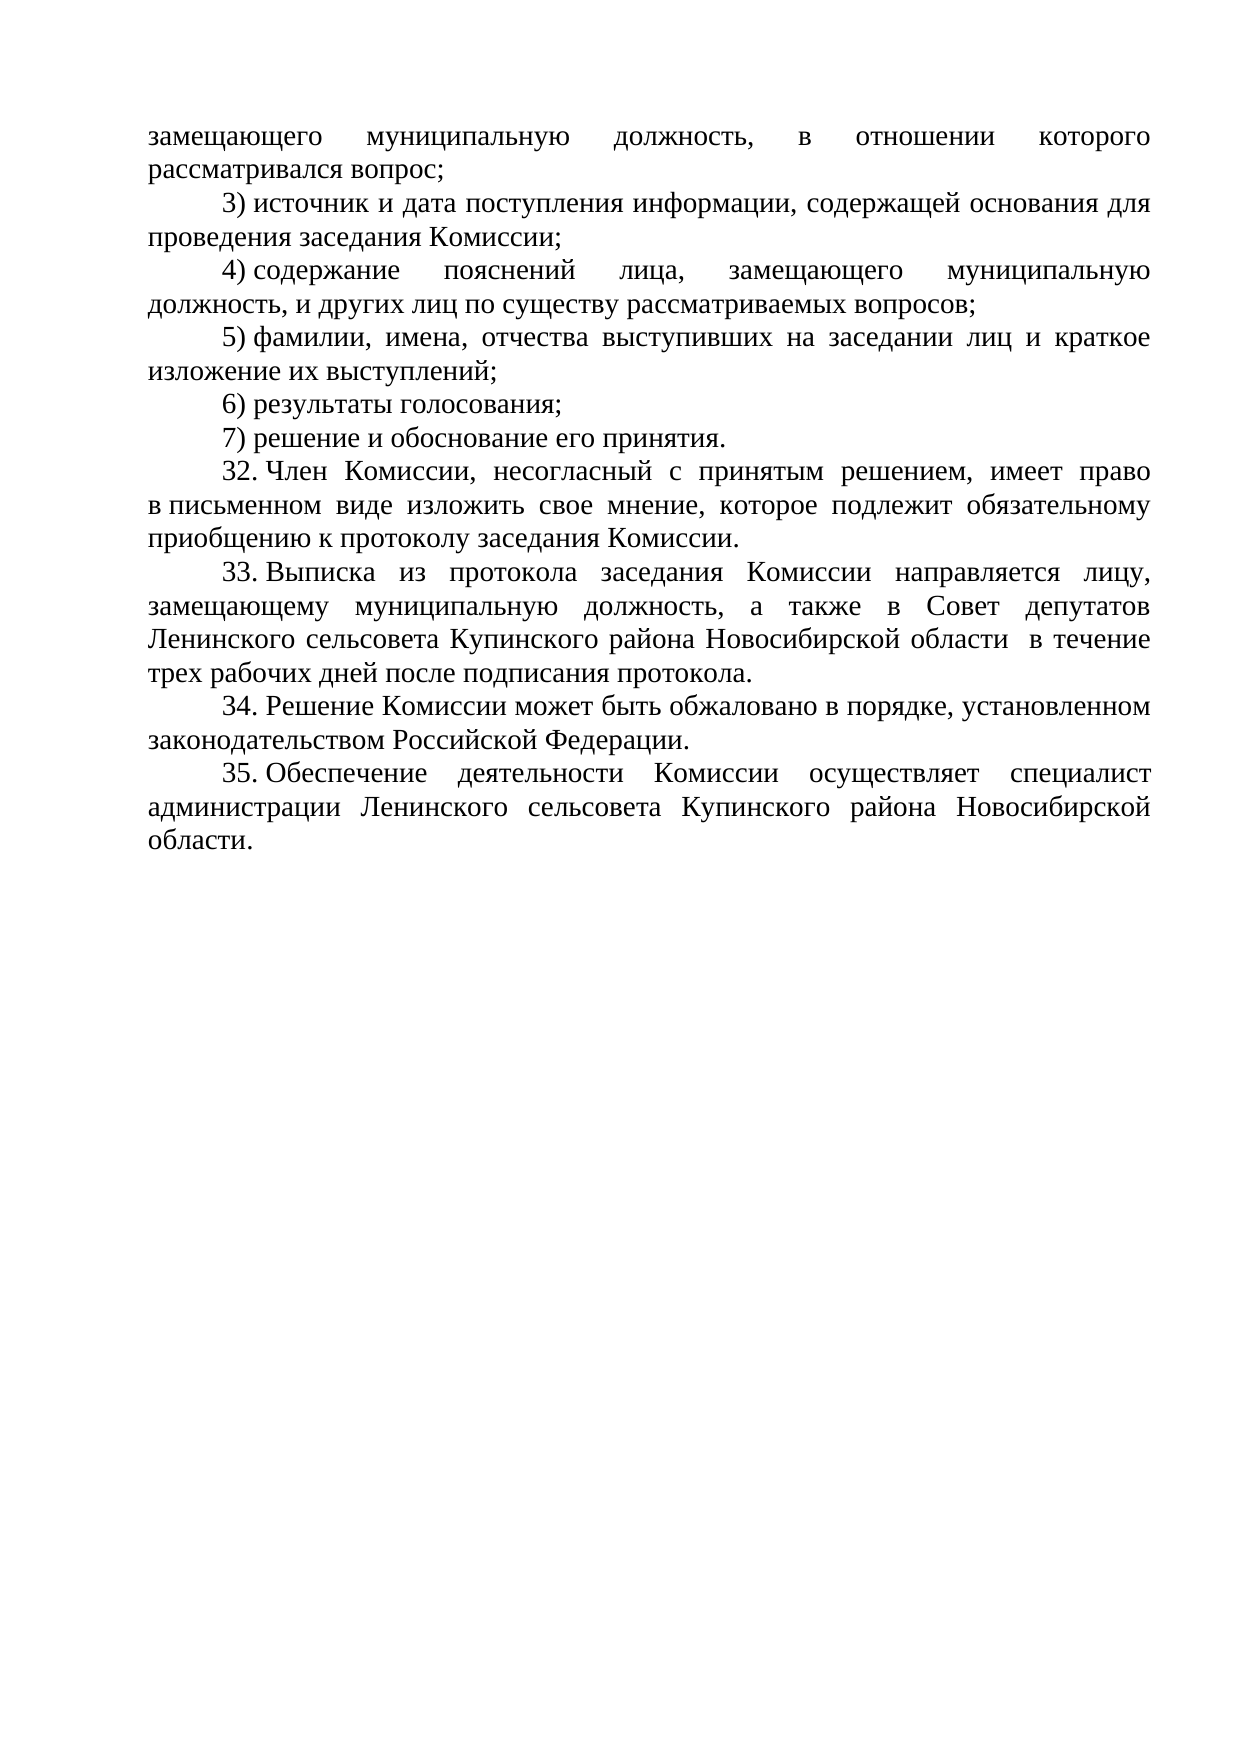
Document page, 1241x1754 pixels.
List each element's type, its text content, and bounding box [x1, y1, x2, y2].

text 32. Член Комиссии, несогласный с принятым решением, имеет право в письменном виде изложить свое мнение, которое подлежит обязательному приобщению к протоколу заседания Комиссии. [148, 453, 1152, 554]
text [148, 118, 1152, 185]
text 5) фамилии, имена, отчества выступивших на заседании лиц и краткое изложение их выступлений; [148, 319, 1152, 386]
text 33. Выписка из протокола заседания Комиссии направляется лицу, замещающему муниципальную должность, а также в Совет депутатов Ленинского сельсовета Купинского района Новосибирской области в течение трех рабочих дней после подписания протокола. [148, 554, 1152, 688]
text 6) результаты голосования; [148, 386, 1152, 420]
text 34. Решение Комиссии может быть обжаловано в порядке, установленном законодательством Российской Федерации. [148, 688, 1152, 755]
text 35. Обеспечение деятельности Комиссии осуществляет специалист администрации Ленинского сельсовета Купинского района Новосибирской области. [148, 755, 1152, 856]
text 7) решение и обоснование его принятия. [148, 420, 1152, 453]
text 3) источник и дата поступления информации, содержащей основания для проведения заседания Комиссии; [148, 185, 1152, 252]
text 4) содержание пояснений лица, замещающего муниципальную должность, и других лиц по существу рассматриваемых вопросов; [148, 252, 1152, 319]
